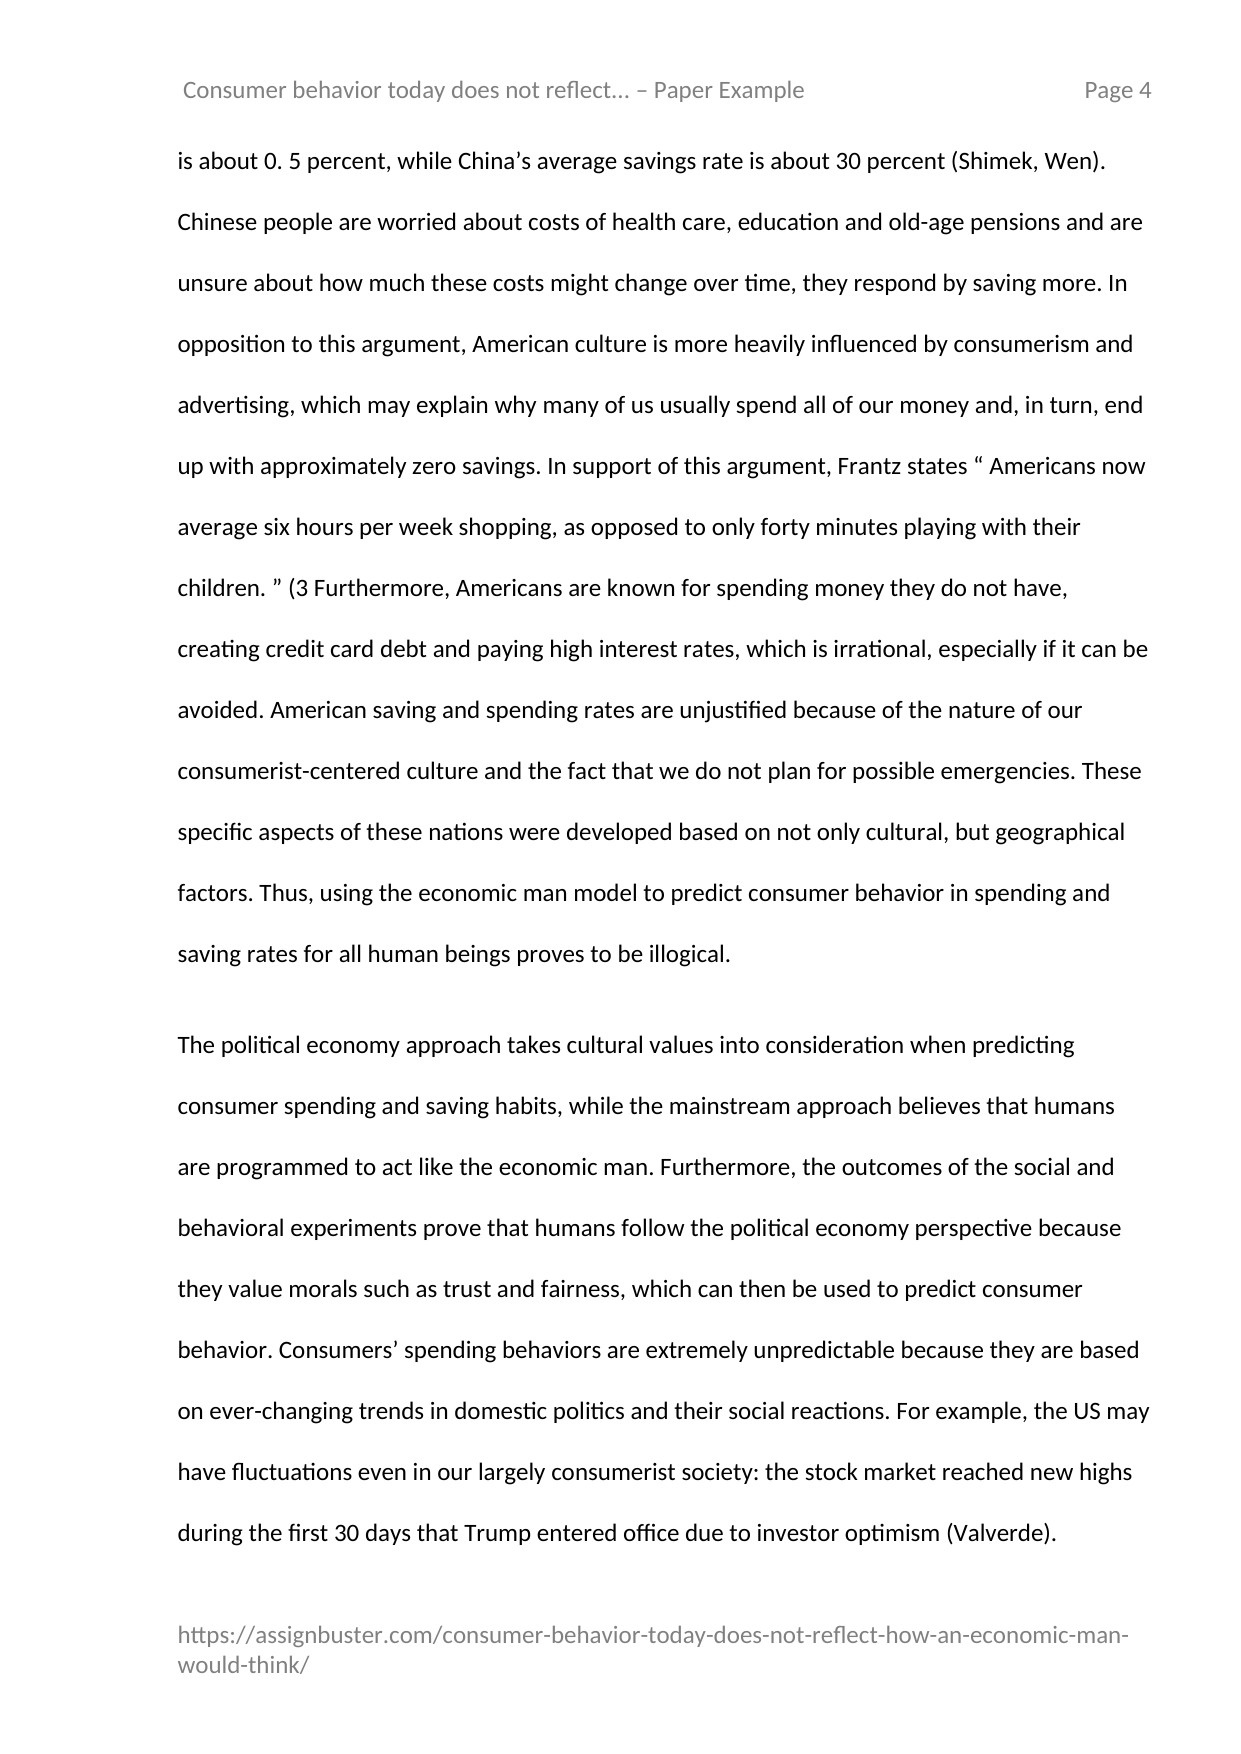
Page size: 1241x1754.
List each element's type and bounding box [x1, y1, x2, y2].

text [177, 145, 1152, 969]
text [177, 1029, 1152, 1548]
